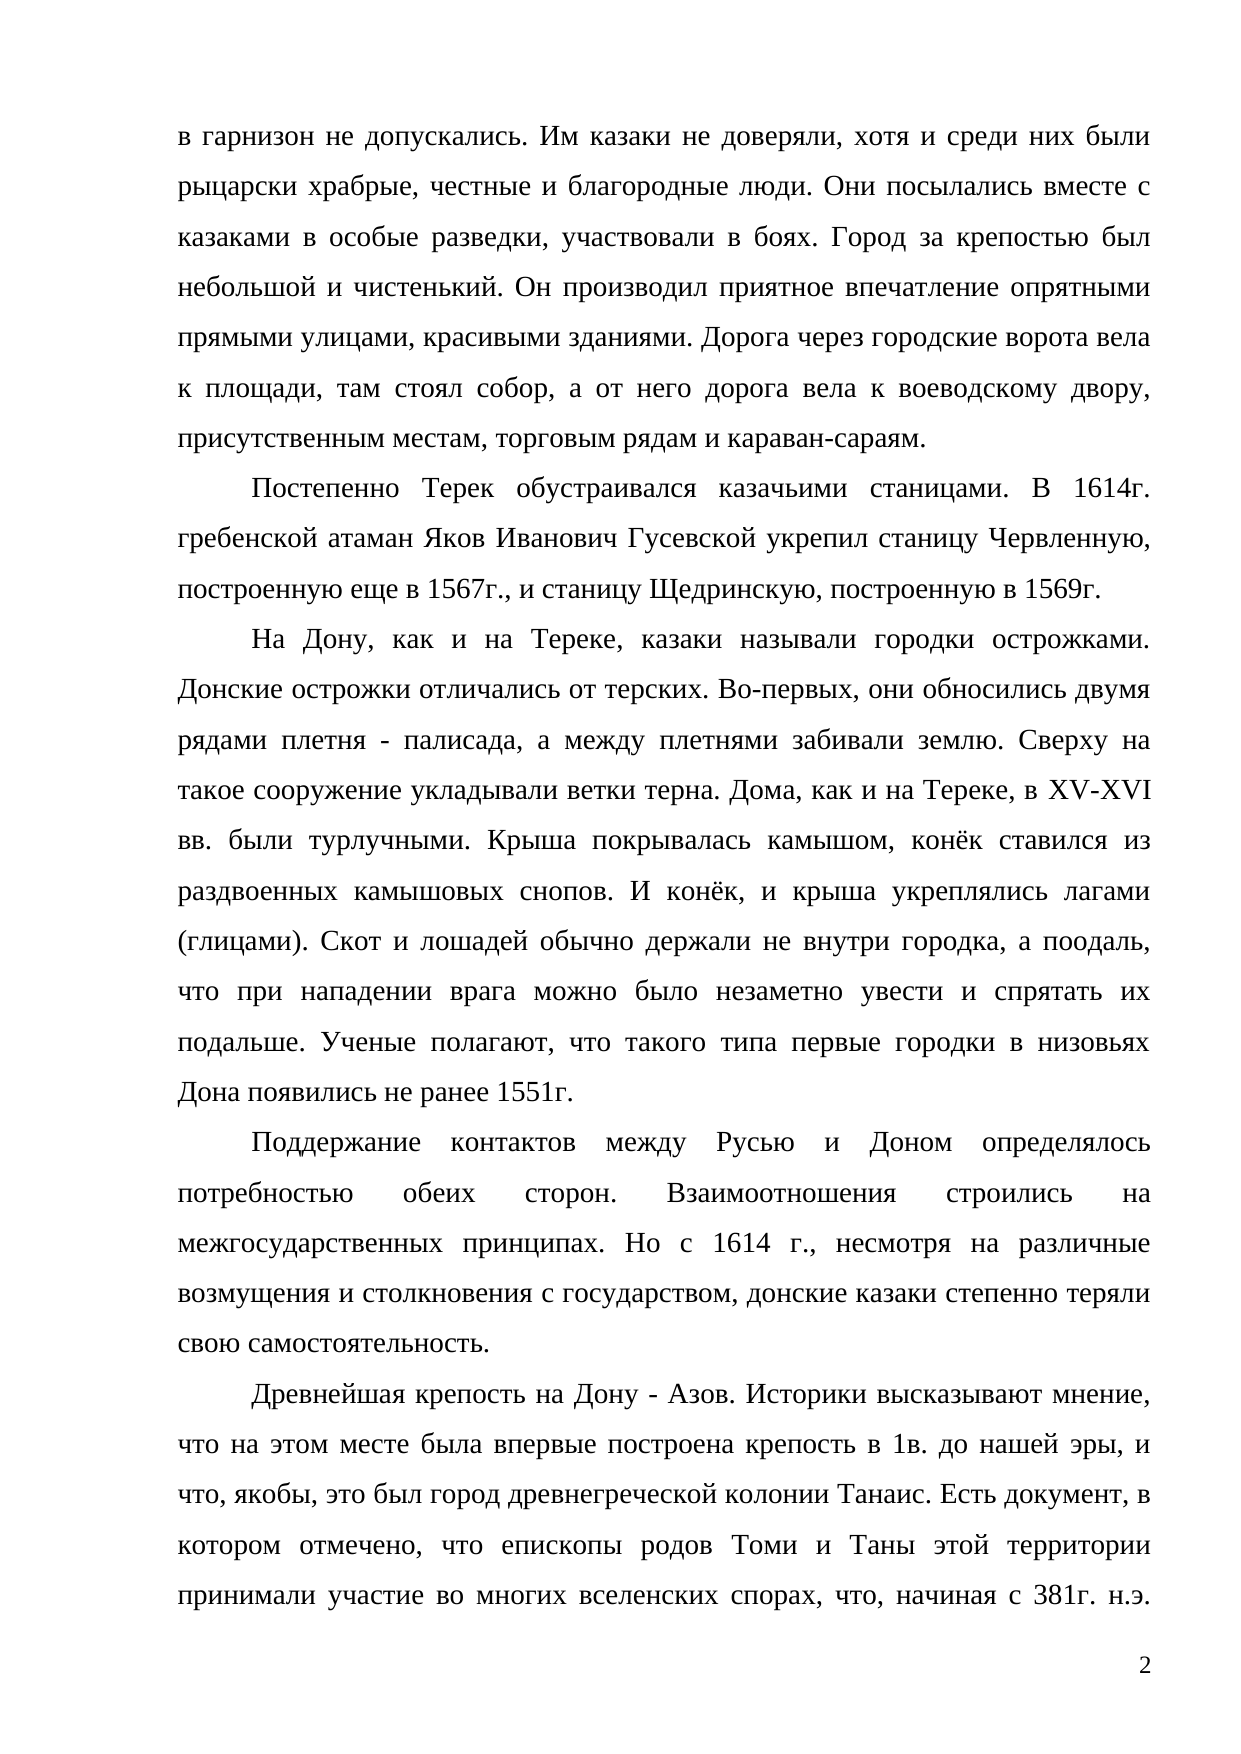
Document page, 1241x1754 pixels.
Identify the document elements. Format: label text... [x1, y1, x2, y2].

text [177, 118, 1152, 453]
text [177, 1376, 1152, 1611]
text Поддержание контактов между Русью и Доном определялось потребностью обеих сторон. Взаимоотношения строились на межгосударственных принципах. Но с 1614 г., несмотря на различные возмущения и столкновения с государством, донские казаки степенно теряли свою самостоятельность. [177, 1124, 1152, 1359]
text Постепенно Терек обустраивался казачьими станицами. В 1614г. гребенской атаман Яков Иванович Гусевской укрепил станицу Червленную, построенную еще в 1567г., и станицу Щедринскую, построенную в 1569г. [177, 470, 1152, 604]
text На Дону, как и на Тереке, казаки называли городки острожками. Донские острожки отличались от терских. Во-первых, они обносились двумя рядами плетня - палисада, а между плетнями забивали землю. Сверху на такое сооружение укладывали ветки терна. Дома, как и на Тереке, в XV-XVI вв. были турлучными. Крыша покрывалась камышом, конёк ставился из раздвоенных камышовых снопов. И конёк, и крыша укреплялись лагами (глицами). Скот и лошадей обычно держали не внутри городка, а поодаль, что при нападении врага можно было незаметно увести и спрятать их подальше. Ученые полагают, что такого типа первые городки в низовьях Дона появились не ранее 1551г. [177, 621, 1152, 1108]
